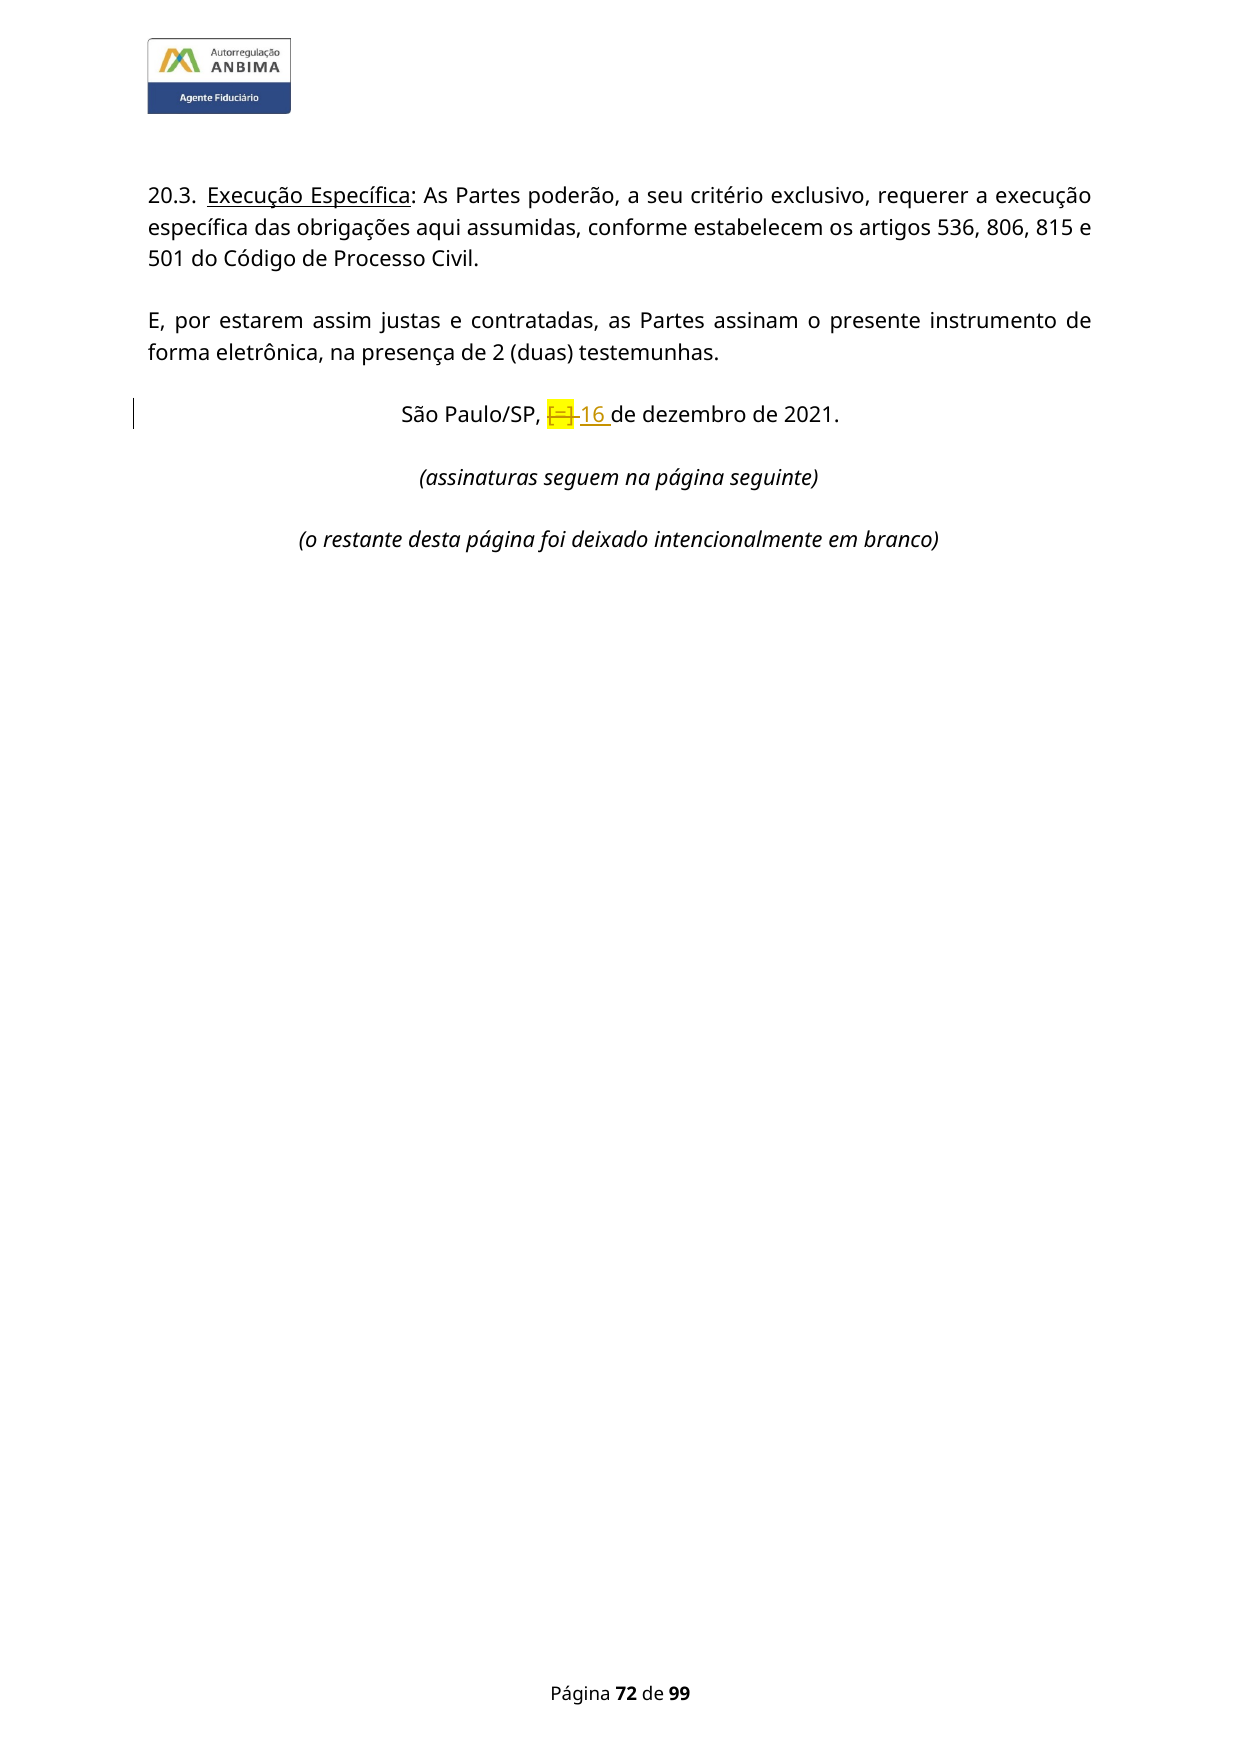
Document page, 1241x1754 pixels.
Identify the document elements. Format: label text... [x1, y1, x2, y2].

picture [147, 38, 291, 114]
text São Paulo/SP, de dezembro de 2021. [148, 398, 1093, 429]
text (o restante desta página foi deixado intencionalmente em branco) [148, 523, 1092, 554]
list Execução Específica: As Partes poderão, a seu critério exclusivo, requerer a execução específica das obrigações aqui assumidas, conforme estabelecem os artigos 536, 806, 815 e 501 do Código de Processo Civil. [148, 179, 1093, 273]
text E, por estarem assim justas e contratadas, as Partes assinam o presente instrumento de forma eletrônica, na presença de 2 (duas) testemunhas. [148, 304, 1093, 366]
text (assinaturas seguem na página seguinte) [148, 460, 1092, 491]
